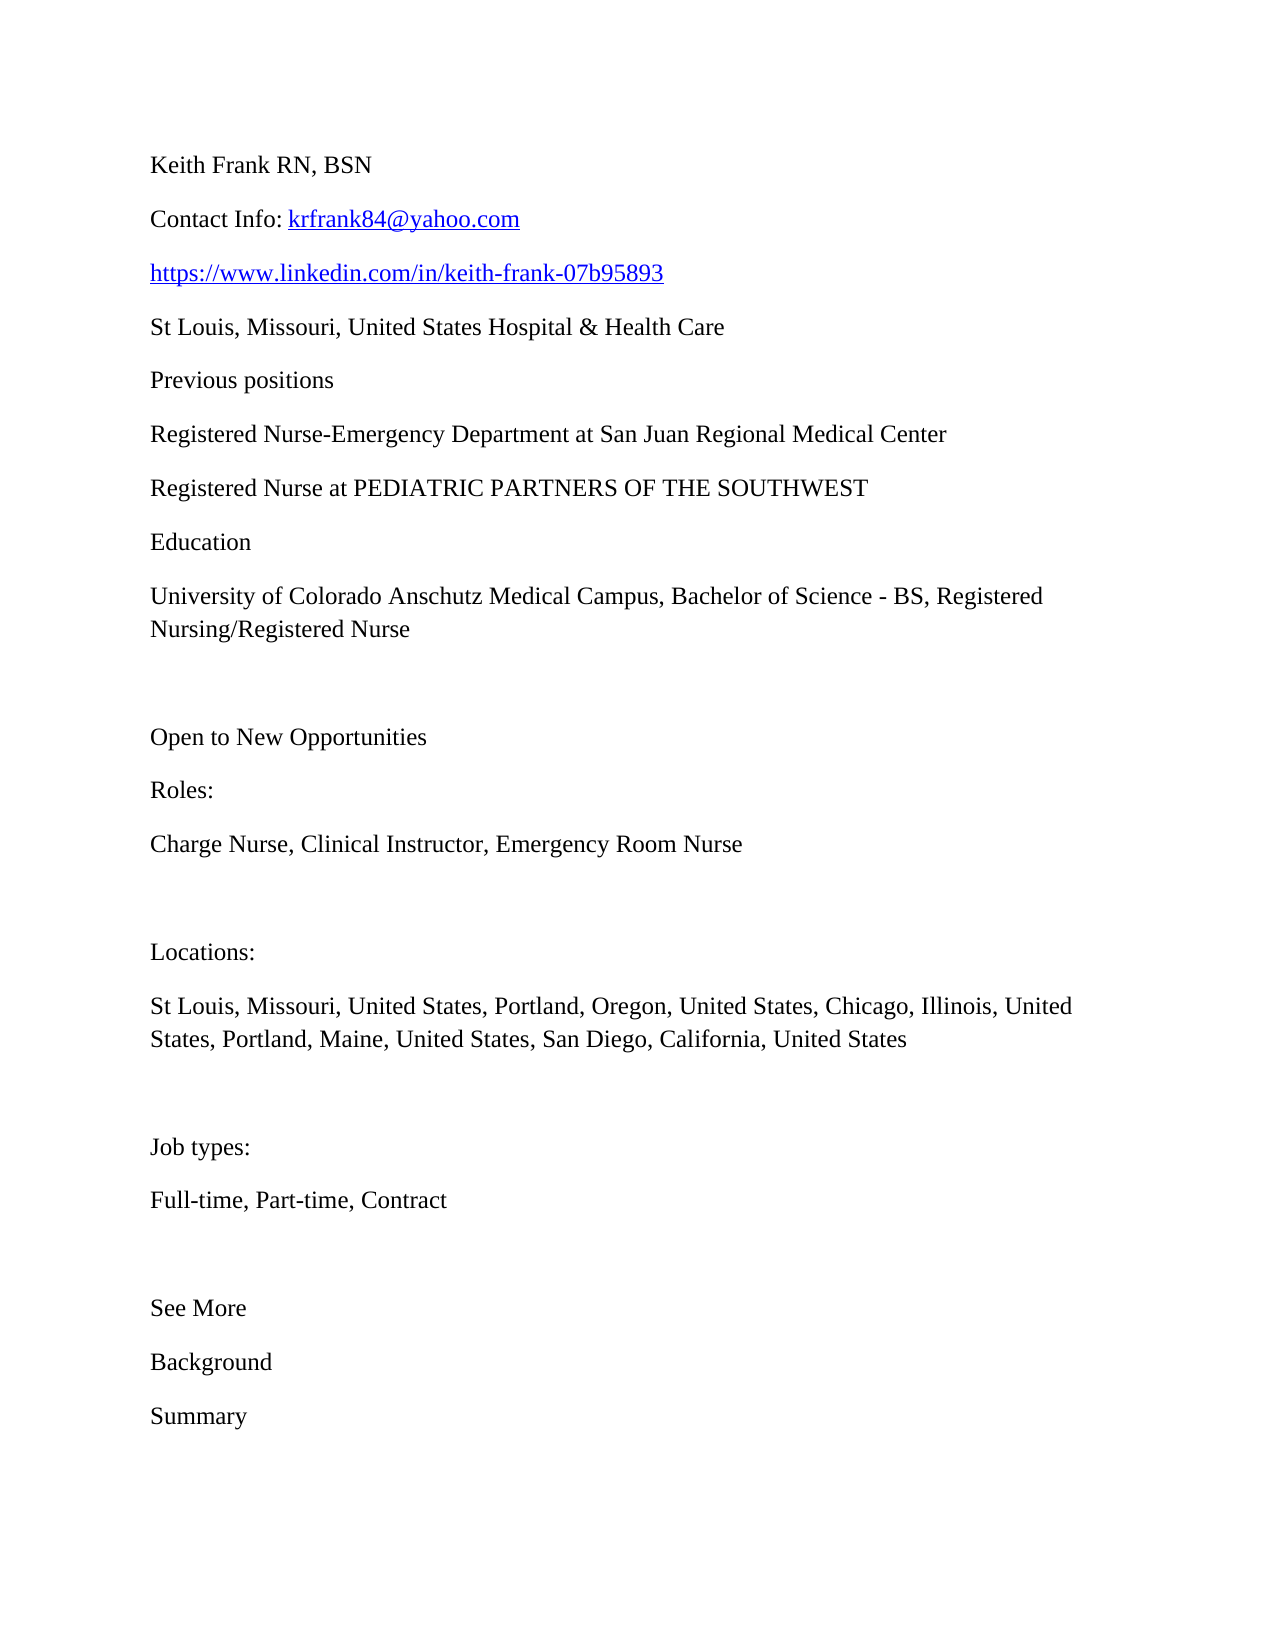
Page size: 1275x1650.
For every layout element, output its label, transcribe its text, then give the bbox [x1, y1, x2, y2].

text Keith Frank RN, BSN [150, 150, 1125, 179]
text Previous positions [150, 365, 1125, 394]
text St Louis, Missouri, United States Hospital & Health Care [150, 312, 1125, 340]
text St Louis, Missouri, United States, Portland, Oregon, United States, Chicago, Illinois, United States, Portland, Maine, United States, San Diego, California, United States [150, 991, 1125, 1053]
text Full-time, Part-time, Contract [150, 1185, 1125, 1214]
text Roles: [150, 775, 1125, 804]
text Registered Nurse at PEDIATRIC PARTNERS OF THE SOUTHWEST [150, 473, 1125, 502]
text Summary [150, 1401, 1125, 1429]
text Background [150, 1347, 1125, 1376]
text Charge Nurse, Clinical Instructor, Emergency Room Nurse [150, 829, 1125, 858]
text Locations: [150, 937, 1125, 966]
text Education [150, 527, 1125, 556]
text Open to New Opportunities [150, 722, 1125, 750]
text University of Colorado Anschutz Medical Campus, Bachelor of Science - BS, Registered Nursing/Registered Nurse [150, 581, 1125, 643]
text Contact Info: krfrank84@yahoo.com [150, 204, 1125, 233]
text See More [150, 1293, 1125, 1322]
text Job types: [150, 1132, 1125, 1160]
text Registered Nurse-Emergency Department at San Juan Regional Medical Center [150, 419, 1125, 448]
text https://www.linkedin.com/in/keith-frank-07b95893 [150, 258, 1125, 286]
